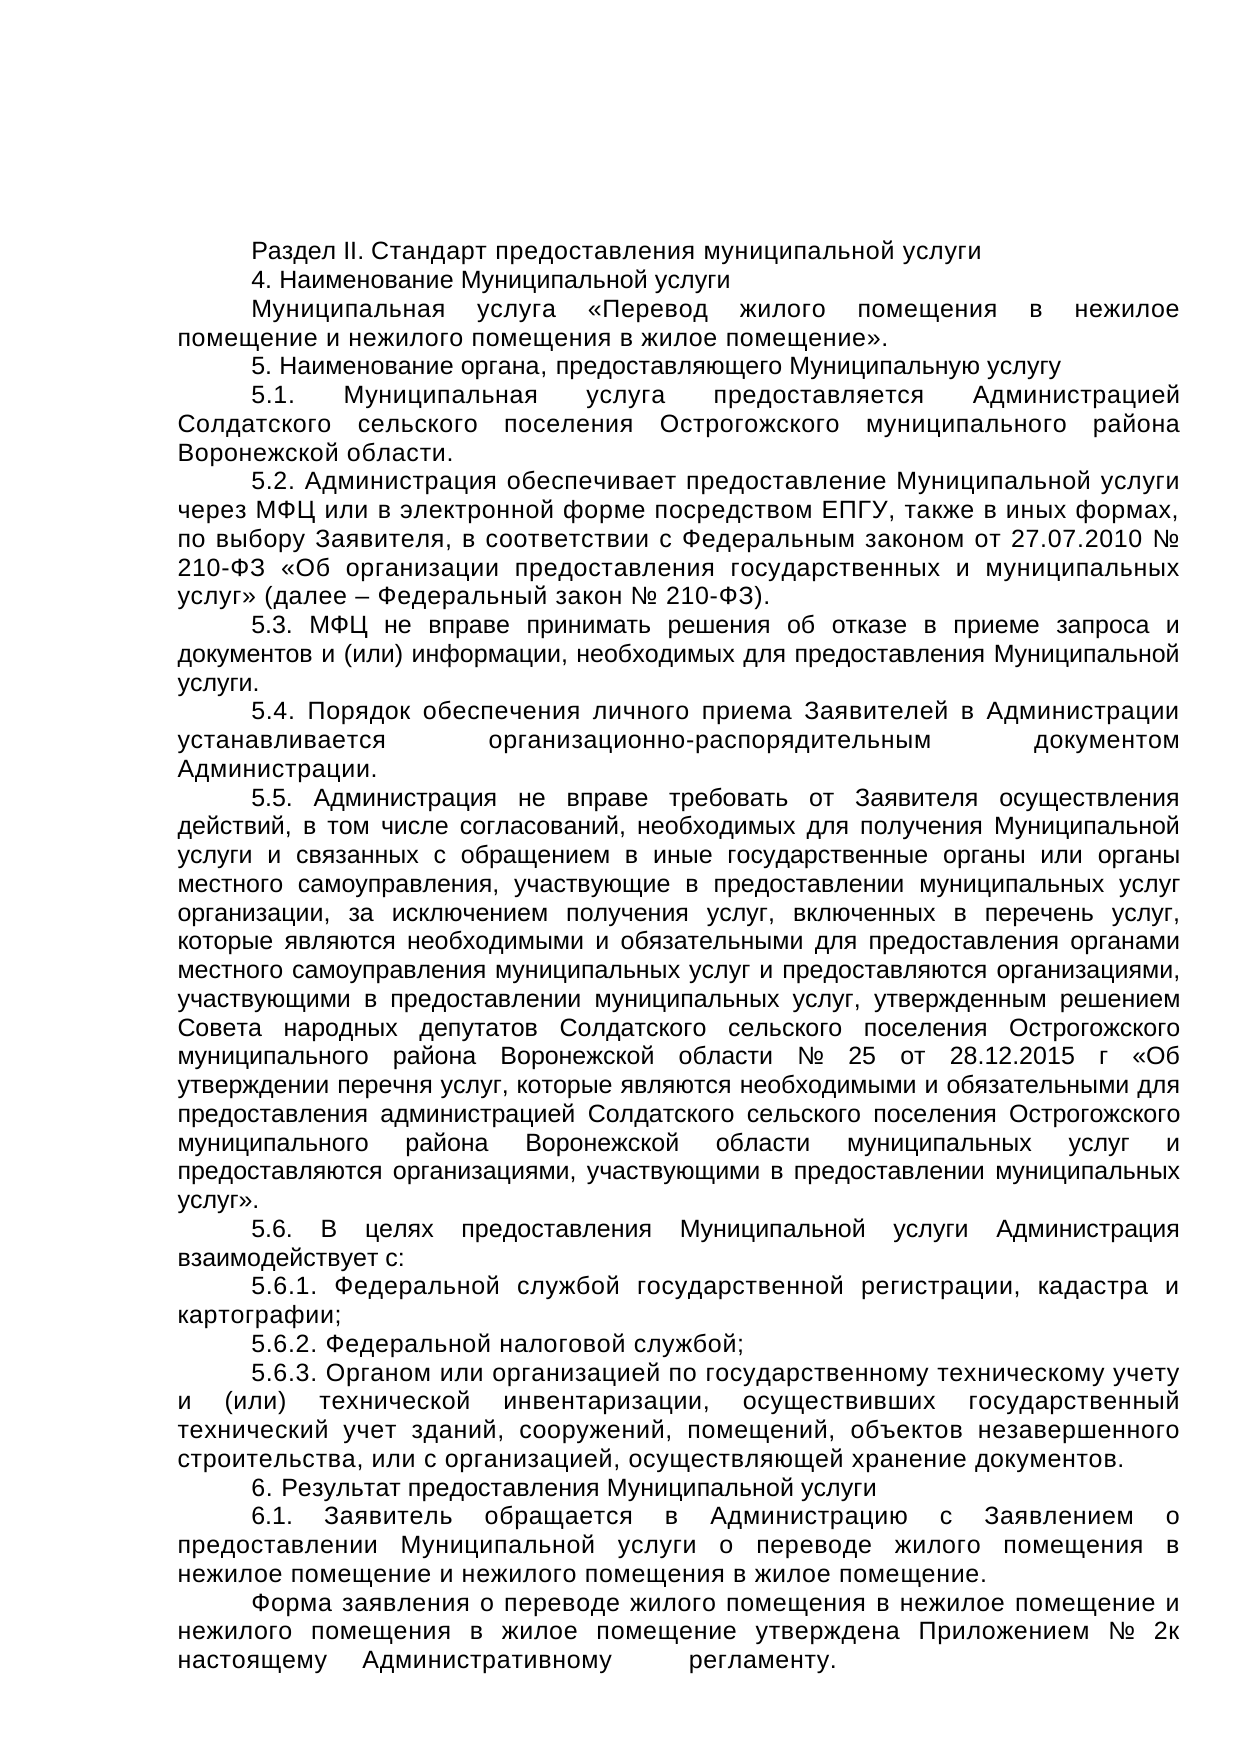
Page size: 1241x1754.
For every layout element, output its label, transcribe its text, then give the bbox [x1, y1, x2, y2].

text 5.3. МФЦ не вправе принимать решения об отказе в приеме запроса и документов и (или) информации, необходимых для предоставления Муниципальной услуги. [177, 610, 1181, 696]
text 5.4. Порядок обеспечения личного приема Заявителей в Администрации устанавливается организационно-распорядительным документом Администрации. [177, 696, 1181, 782]
text 4. Наименование Муниципальной услуги [177, 265, 1181, 294]
text Форма заявления о переводе жилого помещения в нежилое помещение и нежилого помещения в жилое помещение утверждена Приложением № 2к настоящему Административному регламенту. [177, 1587, 1181, 1674]
text 6.1. Заявитель обращается в Администрацию с Заявлением о предоставлении Муниципальной услуги о переводе жилого помещения в нежилое помещение и нежилого помещения в жилое помещение. [177, 1501, 1181, 1587]
text 5.1. Муниципальная услуга предоставляется Администрацией Солдатского сельского поселения Острогожского муниципального района Воронежской области. [177, 380, 1181, 466]
text 5. Наименование органа, предоставляющего Муниципальную услугу [177, 351, 1181, 380]
text 5.6. В целях предоставления Муниципальной услуги Администрация взаимодействует с: [177, 1214, 1181, 1271]
text Муниципальная услуга «Перевод жилого помещения в нежилое помещение и нежилого помещения в жилое помещение». [177, 294, 1181, 351]
text 5.6.1. Федеральной службой государственной регистрации, кадастра и картографии; [177, 1271, 1181, 1329]
text 6. Результат предоставления Муниципальной услуги [177, 1472, 1181, 1501]
text 5.6.2. Федеральной налоговой службой; [177, 1329, 1181, 1357]
text 5.6.3. Органом или организацией по государственному техническому учету и (или) технической инвентаризации, осуществивших государственный технический учет зданий, сооружений, помещений, объектов незавершенного строительства, или с организацией, осуществляющей хранение документов. [177, 1357, 1181, 1472]
text Раздел II. Стандарт предоставления муниципальной услуги [251, 236, 1181, 265]
text 5.2. Администрация обеспечивает предоставление Муниципальной услуги через МФЦ или в электронной форме посредством ЕПГУ, также в иных формах, по выбору Заявителя, в соответствии с Федеральным законом от 27.07.2010 № 210-ФЗ «Об организации предоставления государственных и муниципальных услуг» (далее – Федеральный закон № 210-ФЗ). [177, 466, 1181, 610]
text 5.5. Администрация не вправе требовать от Заявителя осуществления действий, в том числе согласований, необходимых для получения Муниципальной услуги и связанных с обращением в иные государственные органы или органы местного самоуправления, участвующие в предоставлении муниципальных услуг организации, за исключением получения услуг, включенных в перечень услуг, которые являются необходимыми и обязательными для предоставления органами местного самоуправления муниципальных услуг и предоставляются организациями, участвующими в предоставлении муниципальных услуг, утвержденным решением Совета народных депутатов Солдатского сельского поселения Острогожского муниципального района Воронежской области № 25 от 28.12.2015 г «Об утверждении перечня услуг, которые являются необходимыми и обязательными для предоставления администрацией Солдатского сельского поселения Острогожского муниципального района Воронежской области муниципальных услуг и предоставляются организациями, участвующими в предоставлении муниципальных услуг». [177, 782, 1181, 1214]
